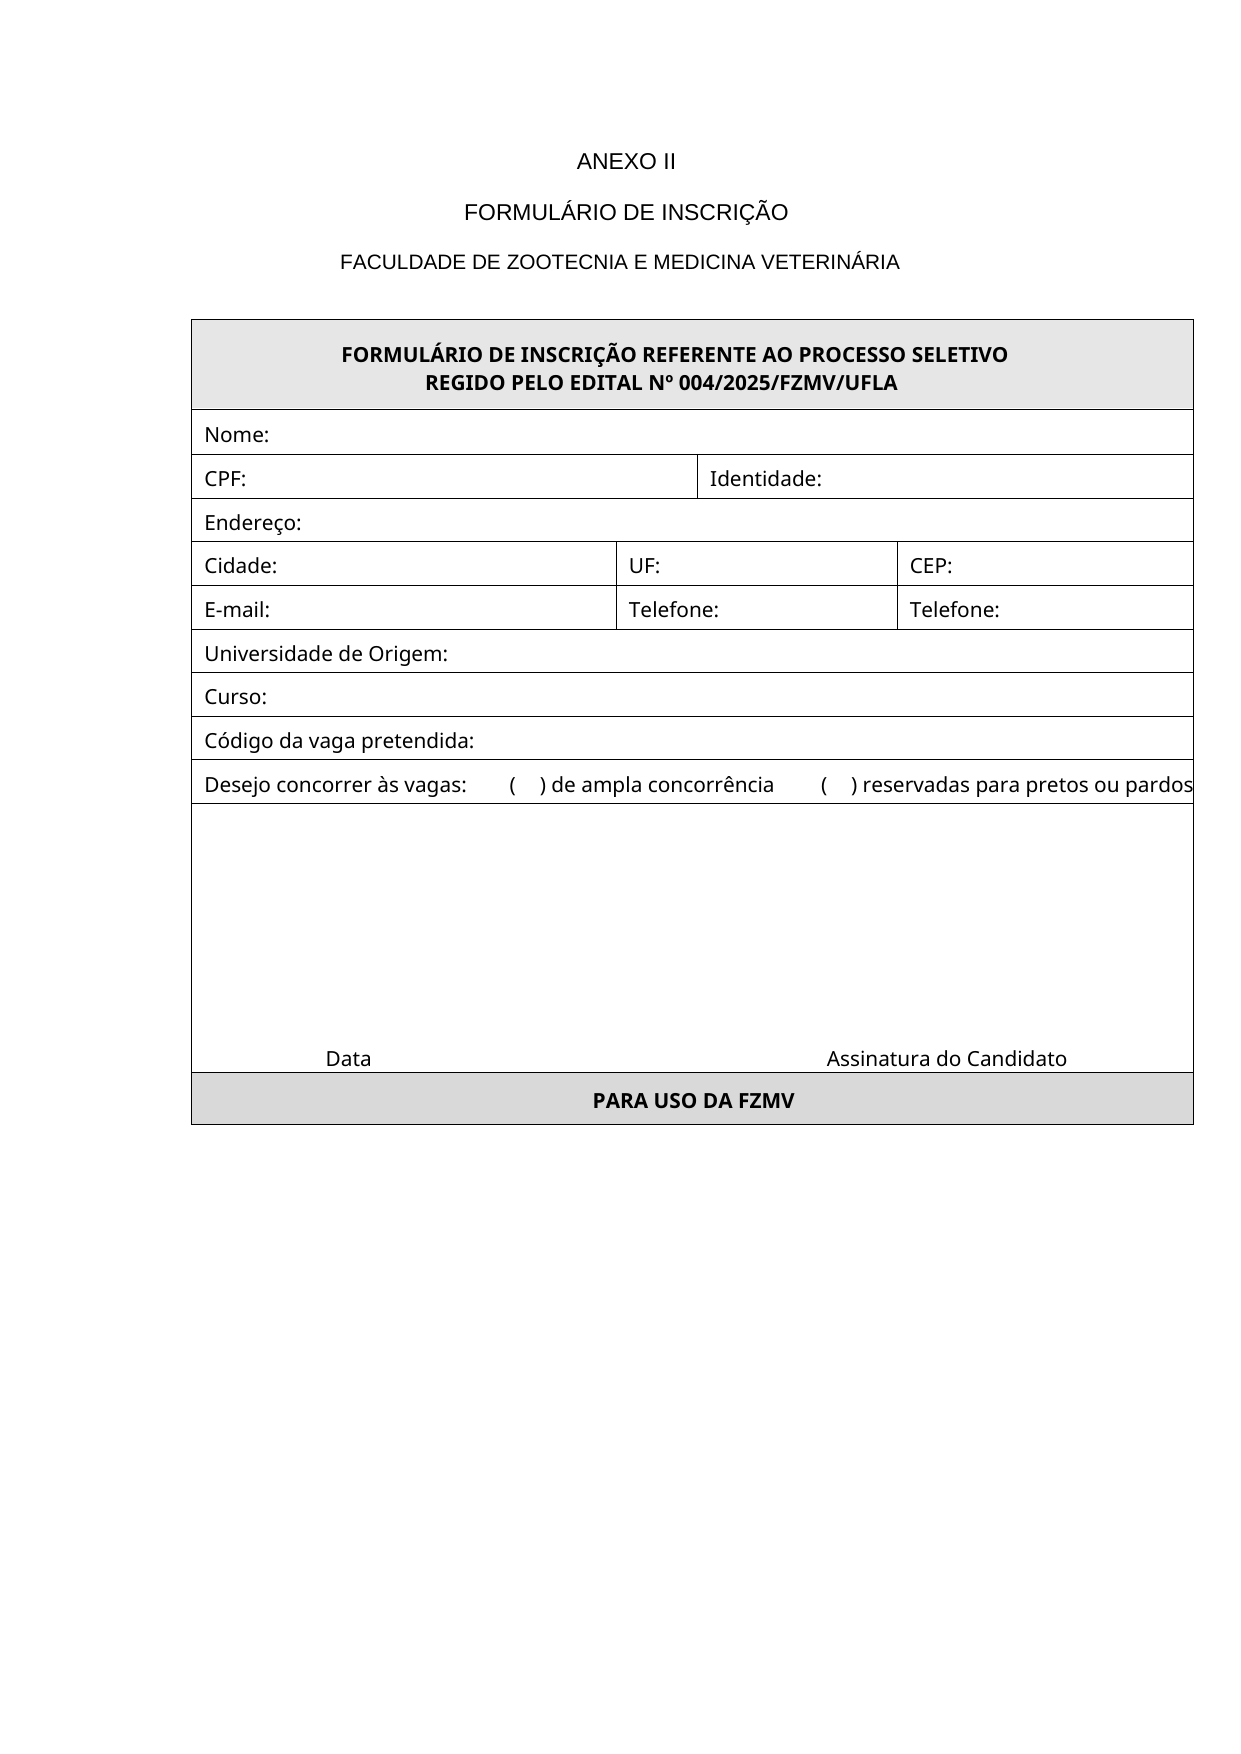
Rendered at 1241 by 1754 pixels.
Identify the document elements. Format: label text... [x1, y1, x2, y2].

table_header FORMULÁRIO DE INSCRIÇÃO REFERENTE AO PROCESSO SELETIVO REGIDO PELO EDITAL Nº 004/2025/FZMV/UFLA [192, 320, 1193, 408]
text ANEXO II [189, 148, 1063, 174]
table_cell Endereço: [192, 499, 1193, 541]
table_cell CPF: [192, 455, 697, 497]
table_cell Cidade: [192, 542, 616, 585]
table_cell Universidade de Origem: [192, 630, 1193, 672]
table_cell Curso: [192, 673, 1193, 716]
table_cell Nome: [192, 410, 1193, 454]
table_cell PARA USO DA FZMV [192, 1073, 1193, 1124]
table_cell Identidade: [698, 455, 1193, 497]
table_cell Desejo concorrer às vagas: ( ) de ampla concorrência ( ) reservadas para pretos ou pardos [192, 760, 1193, 803]
table_cell Data Assinatura do Candidato [192, 804, 1193, 1072]
table_cell CEP: [898, 542, 1193, 585]
text FORMULÁRIO DE INSCRIÇÃO [189, 199, 1063, 225]
table_cell E-mail: [192, 586, 616, 628]
text FACULDADE DE ZOOTECNIA E MEDICINA VETERINÁRIA [177, 250, 1063, 274]
table_cell Telefone: [617, 586, 897, 628]
table_cell Telefone: [898, 586, 1193, 628]
table_cell Código da vaga pretendida: [192, 717, 1193, 759]
table_cell UF: [617, 542, 897, 585]
